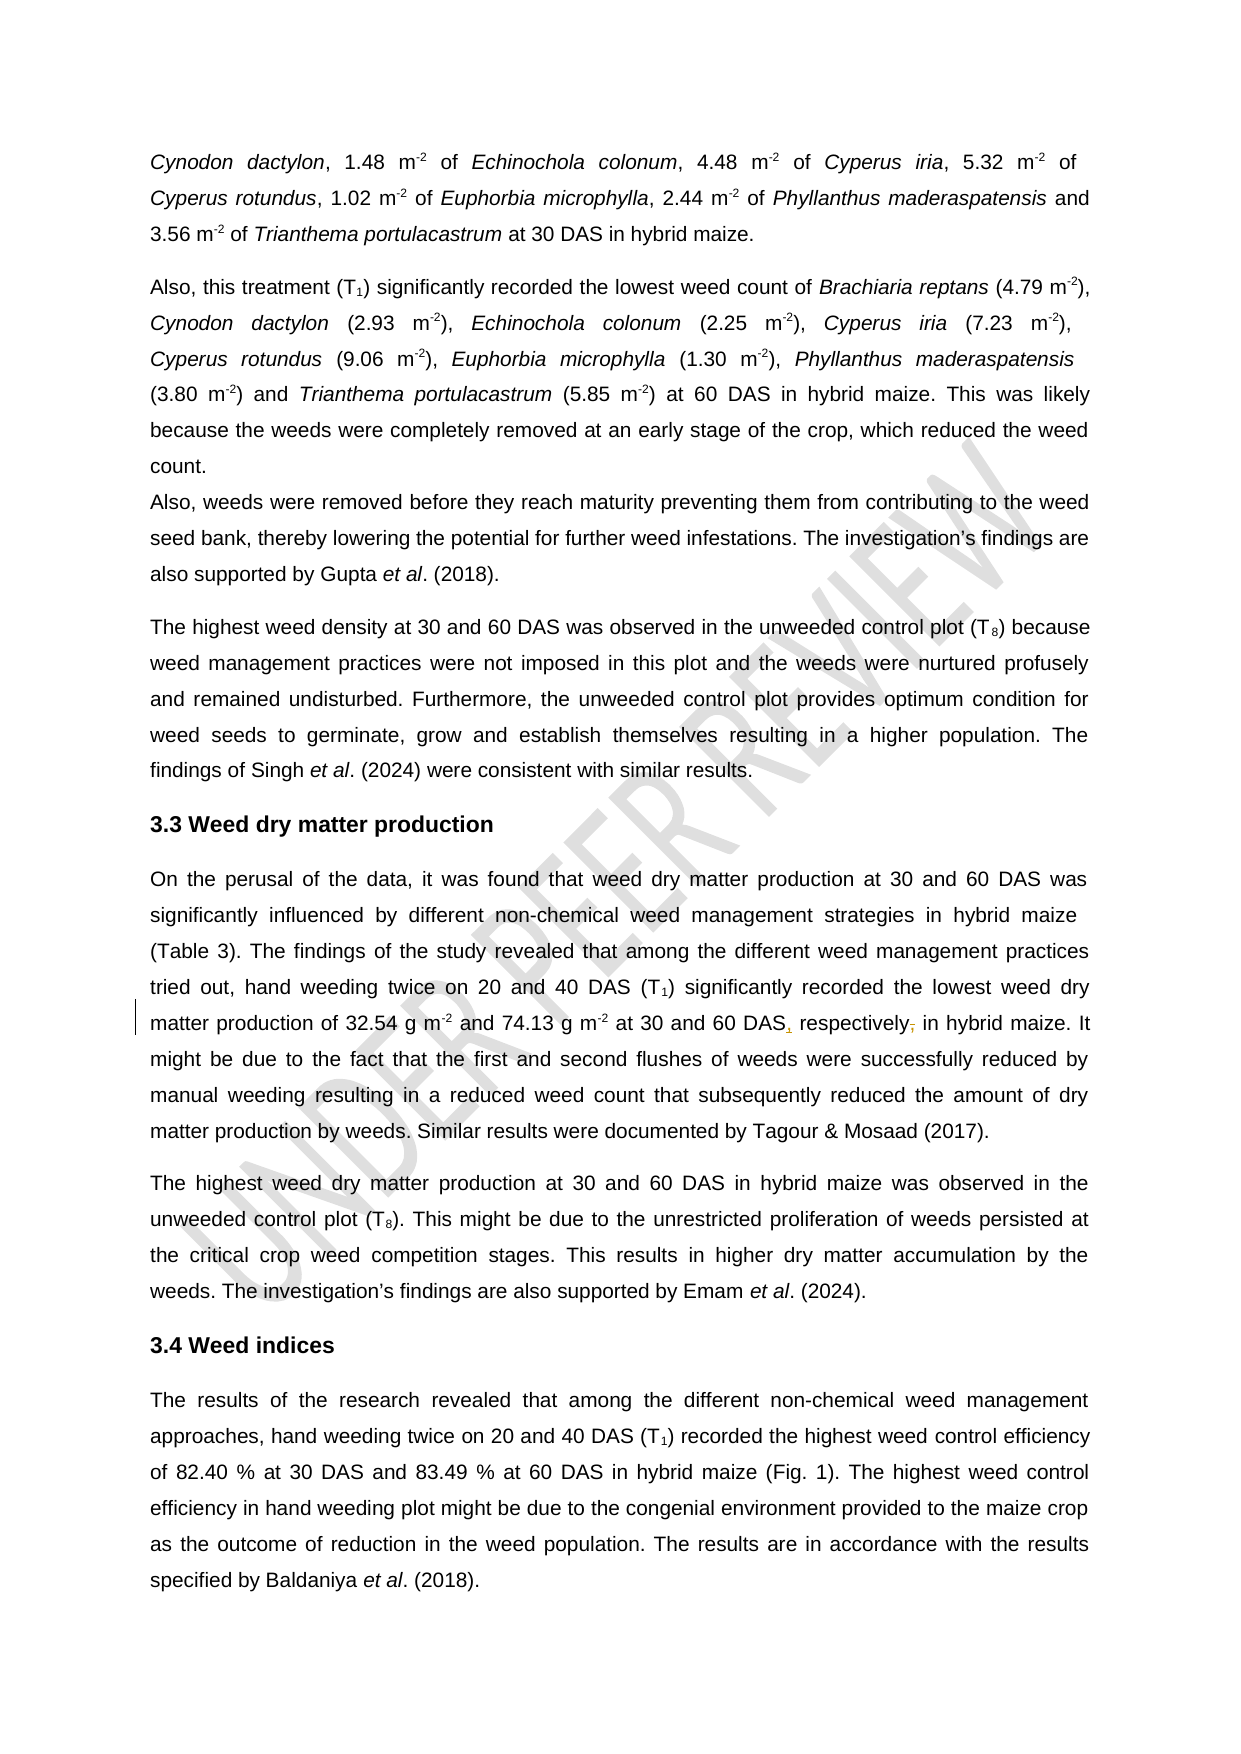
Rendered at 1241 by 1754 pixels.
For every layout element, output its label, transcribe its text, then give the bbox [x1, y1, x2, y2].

text The results of the research revealed that among the different non-chemical weed management approaches, hand weeding twice on 20 and 40 DAS (T1) recorded the highest weed control efficiency of 82.40 % at 30 DAS and 83.49 % at 60 DAS in hybrid maize (Fig. 1). The highest weed control efficiency in hand weeding plot might be due to the congenial environment provided to the maize crop as the outcome of reduction in the weed population. The results are in accordance with the results specified by Baldaniya et al. (2018). [150, 1388, 1090, 1591]
text Also, this treatment (T1) significantly recorded the lowest weed count of Brachiaria reptans (4.79 m-2), Cynodon dactylon (2.93 m-2), Echinochola colonum (2.25 m-2), Cyperus iria (7.23 m-2), Cyperus rotundus (9.06 m-2), Euphorbia microphylla (1.30 m-2), Phyllanthus maderaspatensis (3.80 m-2) and Trianthema portulacastrum (5.85 m-2) at 60 DAS in hybrid maize. This was likely because the weeds were completely removed at an early stage of the crop, which reduced the weed count. Also, weeds were removed before they reach maturity preventing them from contributing to the weed seed bank, thereby lowering the potential for further weed infestations. The investigation’s findings are also supported by Gupta et al. (2018). [150, 274, 1090, 586]
text The highest weed density at 30 and 60 DAS was observed in the unweeded control plot (T8) because weed management practices were not imposed in this plot and the weeds were nurtured profusely and remained undisturbed. Furthermore, the unweeded control plot provides optimum condition for weed seeds to germinate, grow and establish themselves resulting in a higher population. The findings of Singh et al. (2024) were consistent with similar results. [150, 614, 1090, 782]
text 3.4 Weed indices [150, 1332, 1090, 1358]
text 3.3 Weed dry matter production [150, 811, 1090, 837]
text The highest weed dry matter production at 30 and 60 DAS in hybrid maize was observed in the unweeded control plot (T8). This might be due to the unrestricted proliferation of weeds persisted at the critical crop weed competition stages. This results in higher dry matter accumulation by the weeds. The investigation’s findings are also supported by Emam et al. (2024). [150, 1171, 1090, 1303]
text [150, 150, 1090, 246]
text On the perusal of the data, it was found that weed dry matter production at 30 and 60 DAS was significantly influenced by different non-chemical weed management strategies in hybrid maize (Table 3). The findings of the study revealed that among the different weed management practices tried out, hand weeding twice on 20 and 40 DAS (T1) significantly recorded the lowest weed dry matter production of 32.54 g m-2 and 74.13 g m-2 at 30 and 60 DAS respectively in hybrid maize. It might be due to the fact that the first and second flushes of weeds were successfully reduced by manual weeding resulting in a reduced weed count that subsequently reduced the amount of dry matter production by weeds. Similar results were documented by Tagour & Mosaad (2017). [150, 867, 1090, 1143]
